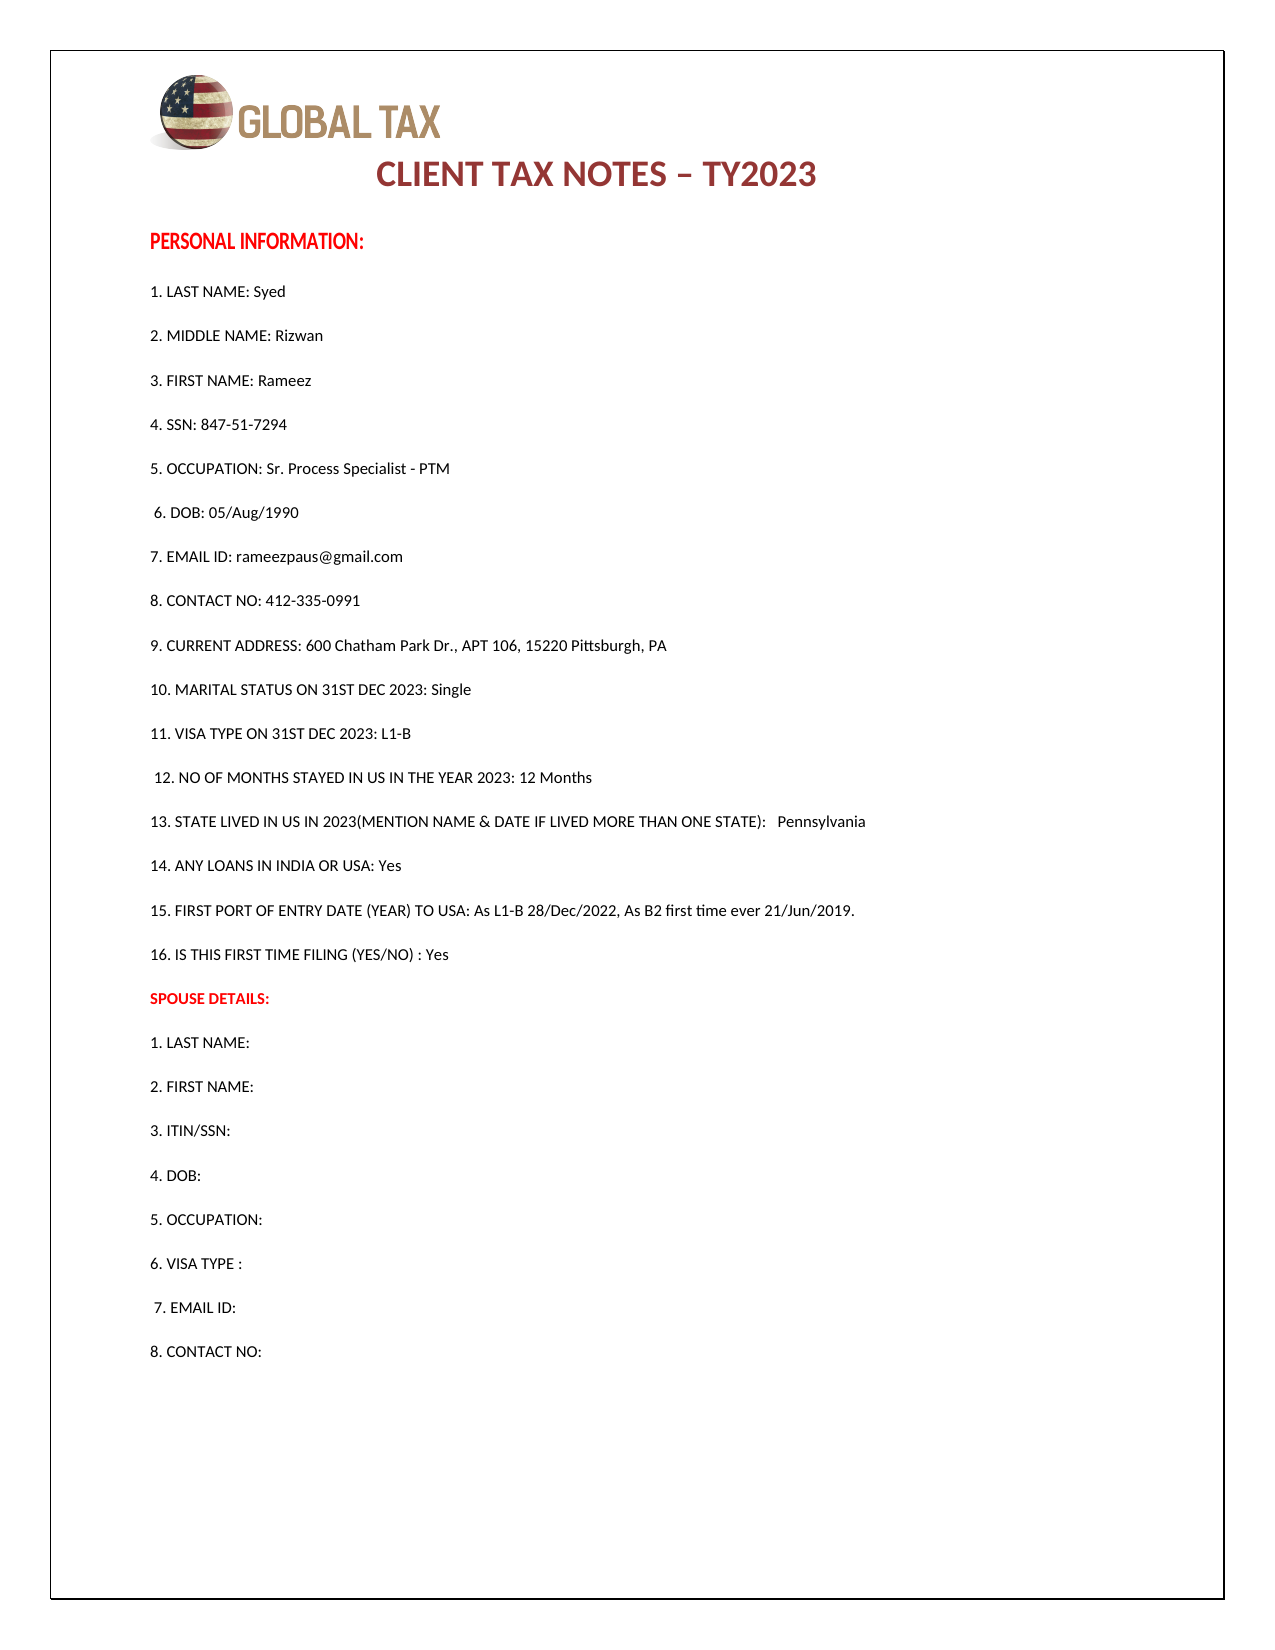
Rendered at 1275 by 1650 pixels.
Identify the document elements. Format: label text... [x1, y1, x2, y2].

picture [150, 75, 440, 150]
text 7. EMAIL ID: rameezpaus@gmail.com [150, 546, 1124, 567]
text 14. ANY LOANS IN INDIA OR USA: Yes [150, 856, 1124, 876]
text 5. OCCUPATION: [150, 1209, 1124, 1229]
text 6. VISA TYPE : [150, 1253, 1124, 1273]
text 3. FIRST NAME: Rameez [150, 370, 1124, 390]
text 2. MIDDLE NAME: Rizwan [150, 326, 1124, 346]
text 12. NO OF MONTHS STAYED IN US IN THE YEAR 2023: 12 Months [150, 767, 1124, 788]
text 4. DOB: [150, 1165, 1124, 1185]
text 8. CONTACT NO: 412-335-0991 [150, 591, 1124, 611]
text 13. STATE LIVED IN US IN 2023(MENTION NAME & DATE IF LIVED MORE THAN ONE STATE): Pennsylvania [150, 811, 1124, 832]
text 2. FIRST NAME: [150, 1076, 1124, 1097]
text 6. DOB: 05/Aug/1990 [150, 502, 1124, 523]
text 7. EMAIL ID: [150, 1297, 1124, 1318]
text 8. CONTACT NO: [150, 1341, 1124, 1362]
text CLIENT TAX NOTES – TY2023 [150, 150, 1124, 196]
text 1. LAST NAME: Syed [150, 281, 1124, 302]
text 16. IS THIS FIRST TIME FILING (YES/NO) : Yes [150, 944, 1124, 964]
text PERSONAL INFORMATION: [150, 224, 1130, 256]
text 4. SSN: 847-51-7294 [150, 414, 1124, 434]
text 1. LAST NAME: [150, 1032, 1124, 1053]
text 10. MARITAL STATUS ON 31ST DEC 2023: Single [150, 679, 1124, 699]
text 9. CURRENT ADDRESS: 600 Chatham Park Dr., APT 106, 15220 Pittsburgh, PA [150, 635, 1124, 655]
text 15. FIRST PORT OF ENTRY DATE (YEAR) TO USA: As L1-B 28/Dec/2022, As B2 first time ever 21/Jun/2019. [150, 900, 1124, 920]
text SPOUSE DETAILS: [150, 988, 1124, 1008]
text 11. VISA TYPE ON 31ST DEC 2023: L1-B [150, 723, 1124, 743]
text 5. OCCUPATION: Sr. Process Specialist - PTM [150, 458, 1124, 478]
text 3. ITIN/SSN: [150, 1121, 1124, 1141]
